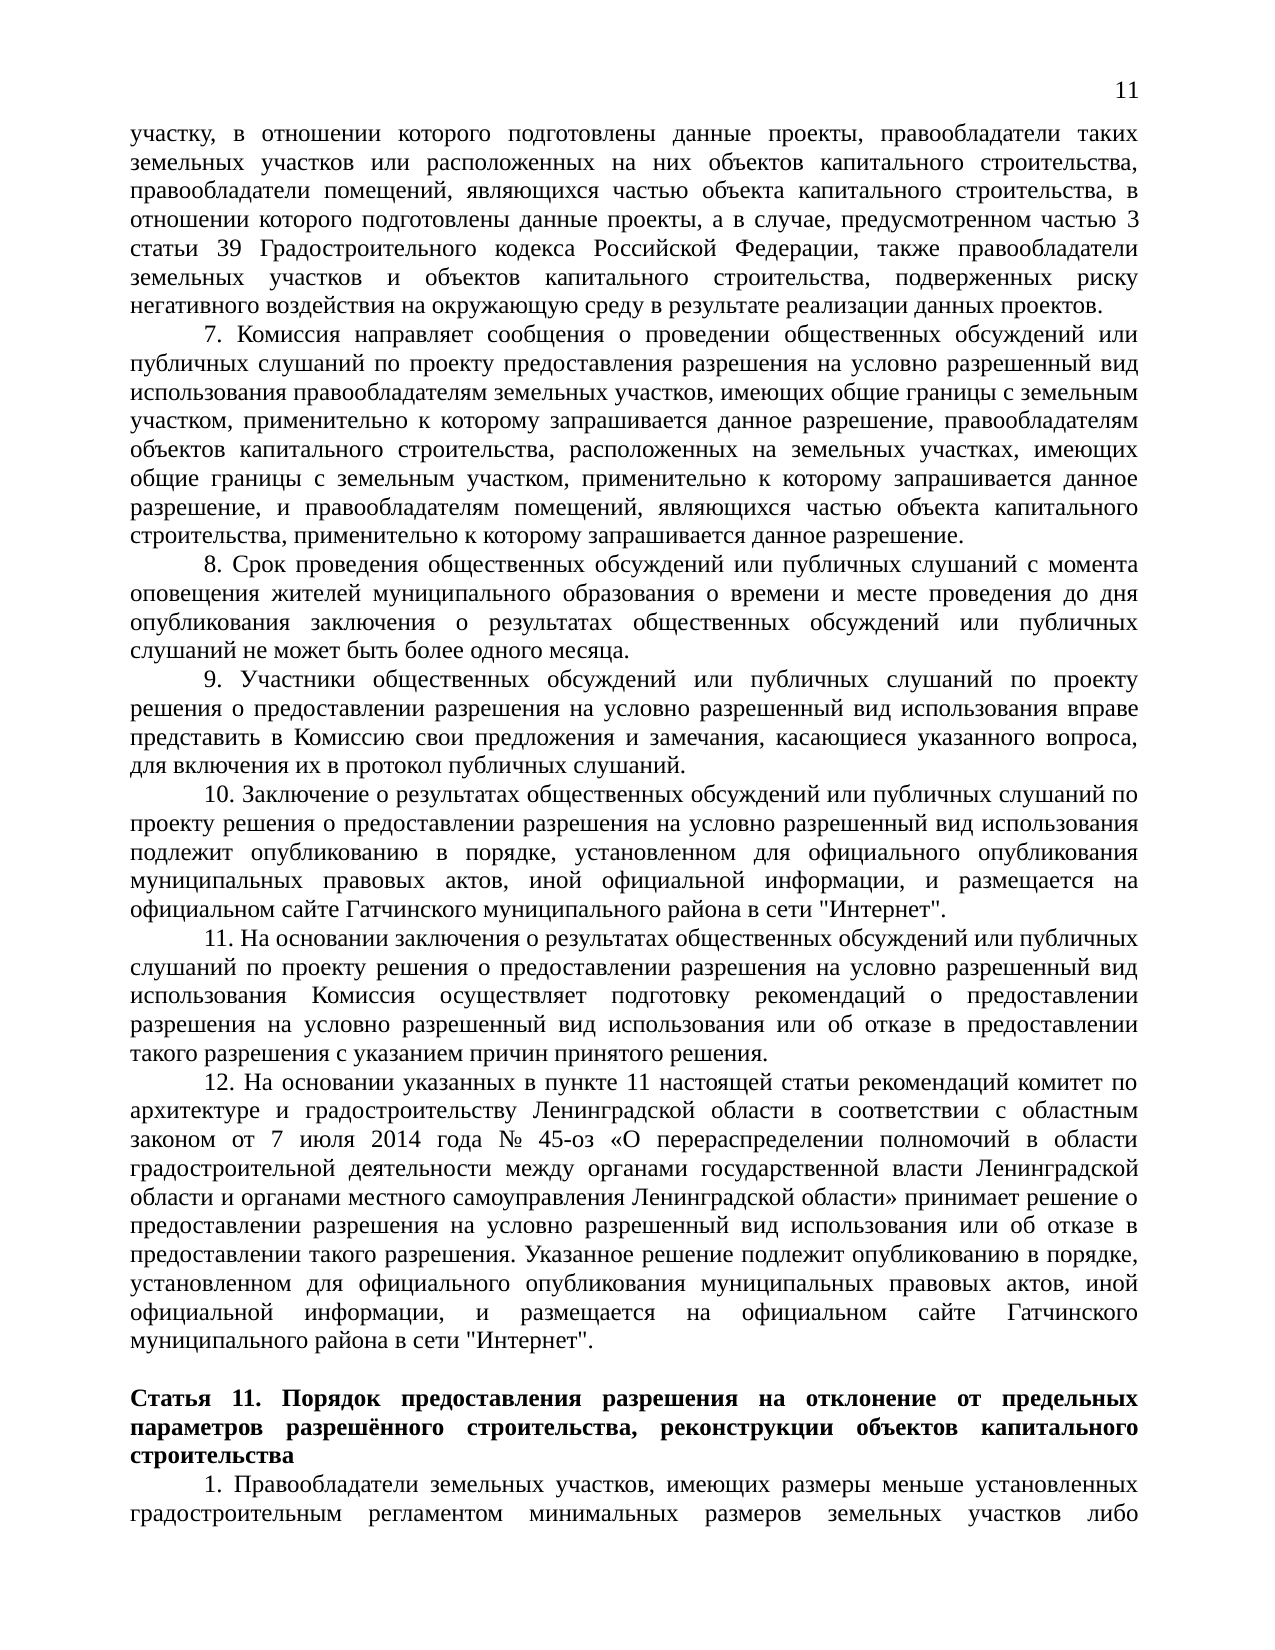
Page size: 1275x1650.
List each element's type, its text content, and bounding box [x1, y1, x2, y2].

text 9. Участники общественных обсуждений или публичных слушаний по проекту решения о предоставлении разрешения на условно разрешенный вид использования вправе представить в Комиссию свои предложения и замечания, касающиеся указанного вопроса, для включения их в протокол публичных слушаний. [130, 664, 1139, 779]
text 11. На основании заключения о результатах общественных обсуждений или публичных слушаний по проекту решения о предоставлении разрешения на условно разрешенный вид использования Комиссия осуществляет подготовку рекомендаций о предоставлении разрешения на условно разрешенный вид использования или об отказе в предоставлении такого разрешения с указанием причин принятого решения. [130, 923, 1139, 1067]
text 10. Заключение о результатах общественных обсуждений или публичных слушаний по проекту решения о предоставлении разрешения на условно разрешенный вид использования подлежит опубликованию в порядке, установленном для официального опубликования муниципальных правовых актов, иной официальной информации, и размещается на официальном сайте Гатчинского муниципального района в сети "Интернет". [130, 779, 1139, 923]
text 12. На основании указанных в пункте 11 настоящей статьи рекомендаций комитет по архитектуре и градостроительству Ленинградской области в соответствии с областным законом от 7 июля 2014 года № 45-оз «О перераспределении полномочий в области градостроительной деятельности между органами государственной власти Ленинградской области и органами местного самоуправления Ленинградской области» принимает решение о предоставлении разрешения на условно разрешенный вид использования или об отказе в предоставлении такого разрешения. Указанное решение подлежит опубликованию в порядке, установленном для официального опубликования муниципальных правовых актов, иной официальной информации, и размещается на официальном сайте Гатчинского муниципального района в сети "Интернет". [130, 1067, 1139, 1354]
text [130, 118, 1139, 319]
text 7. Комиссия направляет сообщения о проведении общественных обсуждений или публичных слушаний по проекту предоставления разрешения на условно разрешенный вид использования правообладателям земельных участков, имеющих общие границы с земельным участком, применительно к которому запрашивается данное разрешение, правообладателям объектов капитального строительства, расположенных на земельных участках, имеющих общие границы с земельным участком, применительно к которому запрашивается данное разрешение, и правообладателям помещений, являющихся частью объекта капитального строительства, применительно к которому запрашивается данное разрешение. [130, 319, 1139, 549]
text 8. Срок проведения общественных обсуждений или публичных слушаний с момента оповещения жителей муниципального образования о времени и месте проведения до дня опубликования заключения о результатах общественных обсуждений или публичных слушаний не может быть более одного месяца. [130, 549, 1139, 664]
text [130, 1469, 1139, 1527]
subtitle Статья 11. Порядок предоставления разрешения на отклонение от предельных параметров разрешённого строительства, реконструкции объектов капитального строительства [130, 1383, 1139, 1469]
